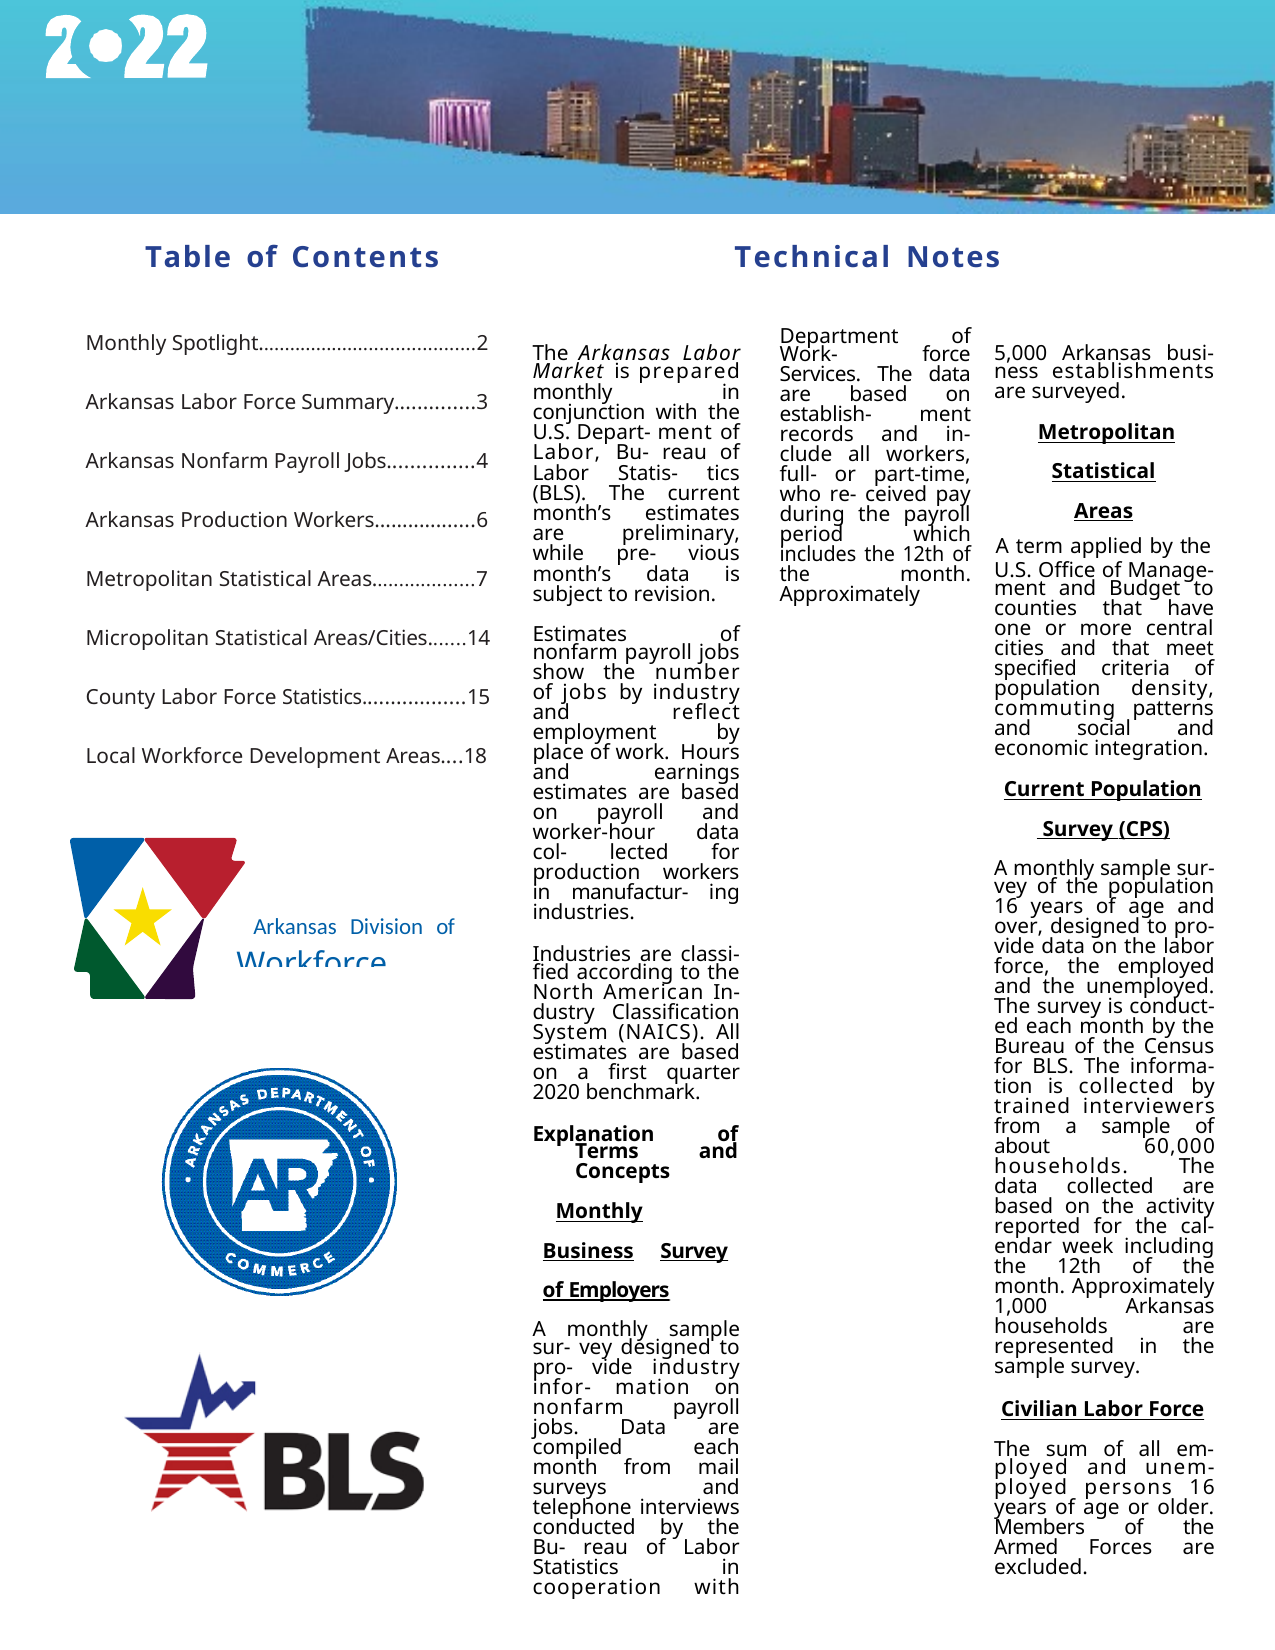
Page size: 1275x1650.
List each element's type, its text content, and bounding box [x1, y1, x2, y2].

subtitle Table of Contents Technical Notes [145, 237, 1214, 276]
text Estimates of nonfarm payroll jobs show the number of jobs by industry and reflect employment by place of work. Hours and earnings estimates are based on payroll and worker-hour data col- lected for production workers in manufactur- ing industries. [532, 626, 739, 926]
text 5,000 Arkansas busi- ness establishments are surveyed. [994, 345, 1214, 405]
text U.S. Office of Manage- ment and Budget to counties that have one or more central cities and that meet specified criteria of population density, commuting patterns and social and economic integration. [994, 561, 1214, 761]
text Monthly Business Survey of Employers [542, 1197, 728, 1303]
text Current Population [1003, 774, 1214, 803]
text The Arkansas Labor Market is prepared monthly in conjunction with the U.S. Depart- ment of Labor, Bu- reau of Labor Statis- tics (BLS). The current month’s estimates are preliminary, while pre- vious month’s data is subject to revision. [532, 345, 740, 607]
picture [122, 1030, 435, 1325]
text A monthly sample sur- vey designed to pro- vide industry infor- mation on nonfarm payroll jobs. Data are compiled each month from mail surveys and telephone interviews conducted by the Bu- reau of Labor Statistics in cooperation with Department of Work- force Services. The data are based on establish- ment records and in- clude all workers, full- or part-time, who re- ceived pay during the payroll period which includes the 12th of the month. Approximately [779, 328, 971, 608]
picture [119, 1349, 424, 1512]
text Explanation of Terms and Concepts [532, 1125, 738, 1185]
text Civilian Labor Force [994, 1394, 1214, 1423]
text Industries are classi- fied according to the North American In- dustry Classification System (NAICS). All estimates are based on a first quarter 2020 benchmark. [532, 946, 740, 1106]
text A term applied by the [992, 535, 1214, 559]
text A monthly sample sur- vey of the population 16 years of age and over, designed to pro- vide data on the labor force, the employed and the unemployed. The survey is conduct- ed each month by the Bureau of the Census for BLS. The informa- tion is collected by trained interviewers from a sample of about 60,000 households. The data collected are based on the activity reported for the cal- endar week including the 12th of the month. Approximately 1,000 Arkansas households are represented in the sample survey. [994, 859, 1214, 1379]
text Arkansas Division of [253, 912, 490, 940]
text Survey (CPS) [992, 814, 1214, 842]
text The sum of all em- ployed and unem- ployed persons 16 years of age or older. Members of the Armed Forces are excluded. [994, 1440, 1214, 1580]
picture [0, 0, 1275, 214]
text A monthly sample sur- vey designed to pro- vide industry infor- mation on nonfarm payroll jobs. Data are compiled each month from mail surveys and telephone interviews conducted by the Bu- reau of Labor Statistics in cooperation with Department of Work- force Services. The data are based on establish- ment records and in- clude all workers, full- or part-time, who re- ceived pay during the payroll period which includes the 12th of the month. Approximately [532, 1321, 740, 1601]
text Metropolitan Statistical Areas [1019, 417, 1188, 524]
